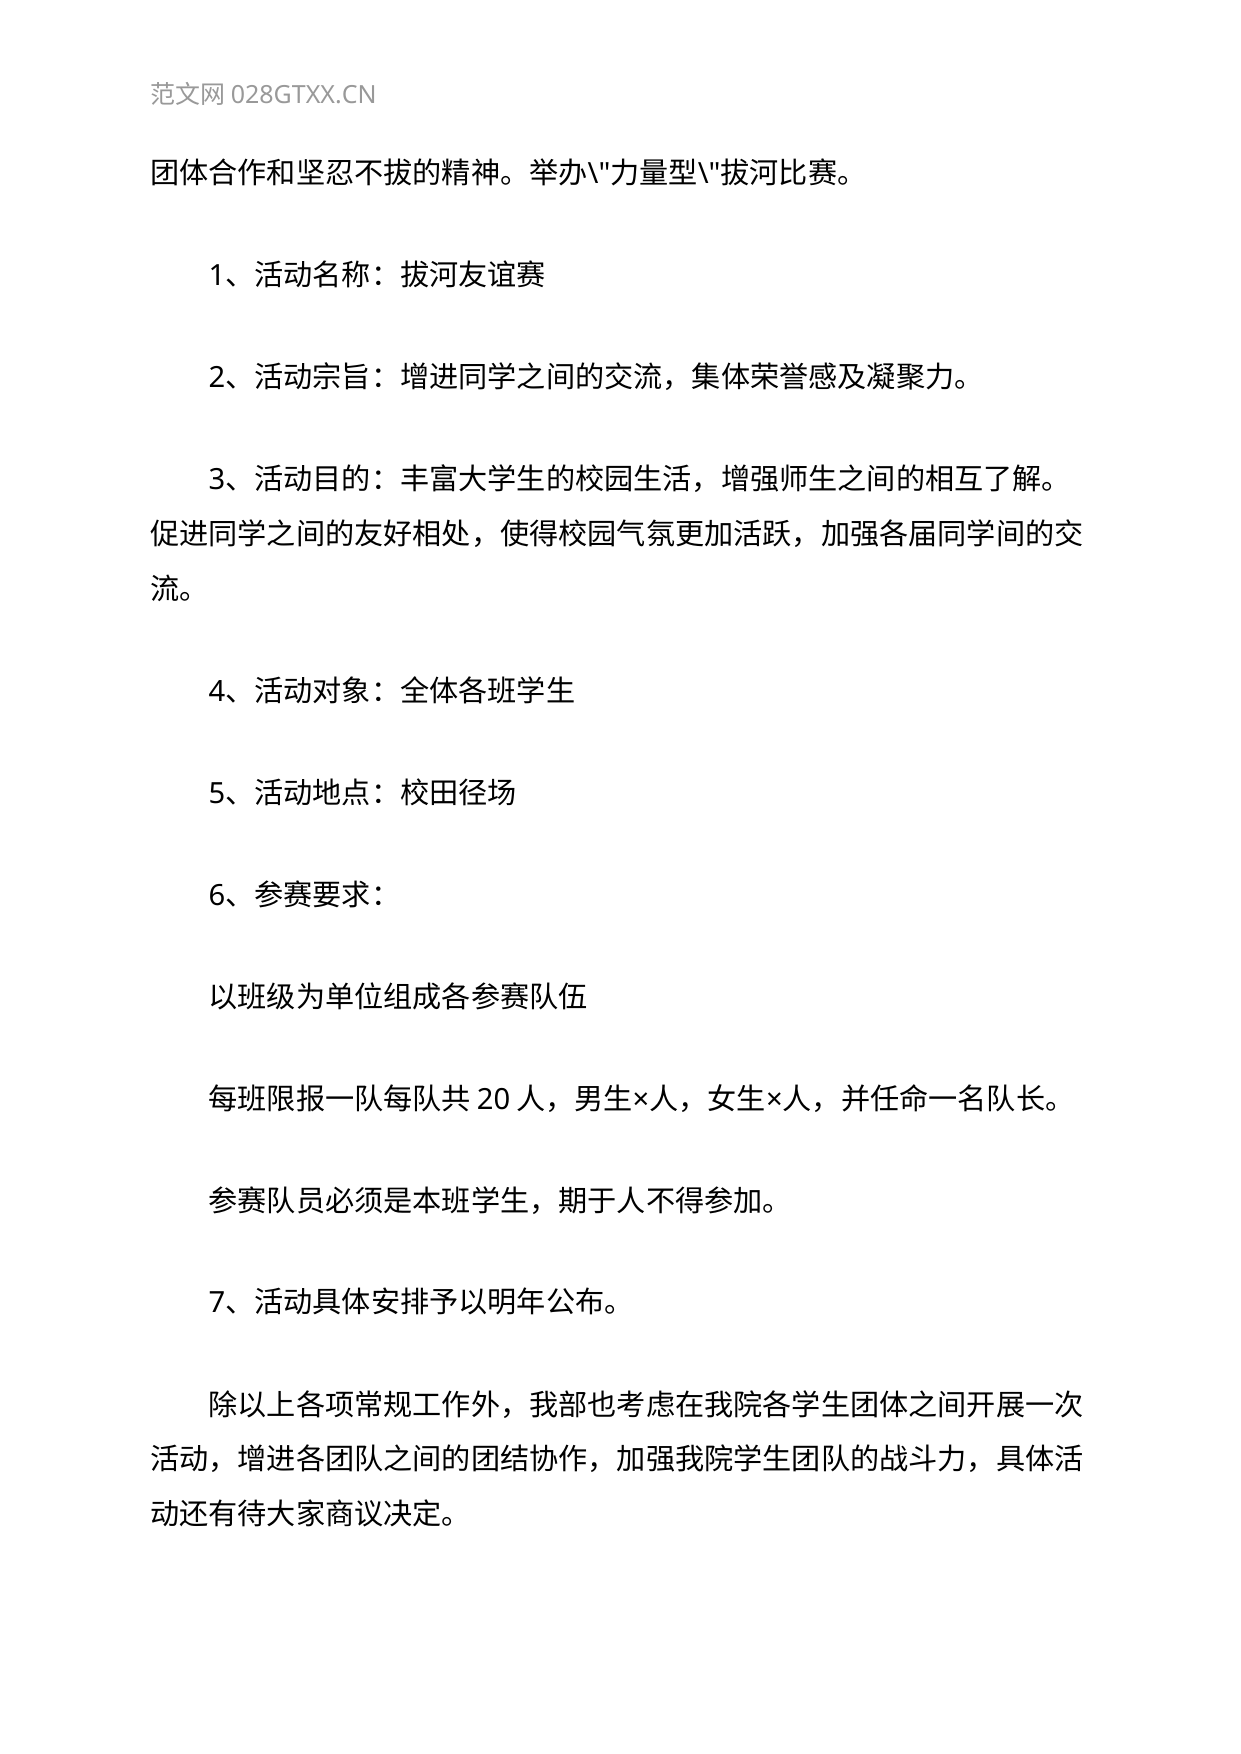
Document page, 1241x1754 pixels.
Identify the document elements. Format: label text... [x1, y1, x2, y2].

text 除以上各项常规工作外，我部也考虑在我院各学生团体之间开展一次活动，增进各团队之间的团结协作，加强我院学生团队的战斗力，具体活动还有待大家商议决定。 [150, 1381, 1090, 1533]
text 以班级为单位组成各参赛队伍 [150, 973, 1090, 1016]
text 每班限报一队每队共20人，男生×人，女生×人，并任命一名队长。 [150, 1075, 1090, 1118]
text 2、活动宗旨：增进同学之间的交流，集体荣誉感及凝聚力。 [150, 354, 1090, 396]
text 6、参赛要求： [150, 872, 1090, 914]
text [150, 150, 1090, 192]
text 3、活动目的：丰富大学生的校园生活，增强师生之间的相互了解。促进同学之间的友好相处，使得校园气氛更加活跃，加强各届同学间的交流。 [150, 456, 1090, 608]
text 7、活动具体安排予以明年公布。 [150, 1279, 1090, 1321]
text 4、活动对象：全体各班学生 [150, 668, 1090, 710]
text 1、活动名称：拔河友谊赛 [150, 252, 1090, 294]
text 5、活动地点：校田径场 [150, 769, 1090, 812]
text 参赛队员必须是本班学生，期于人不得参加。 [150, 1177, 1090, 1219]
